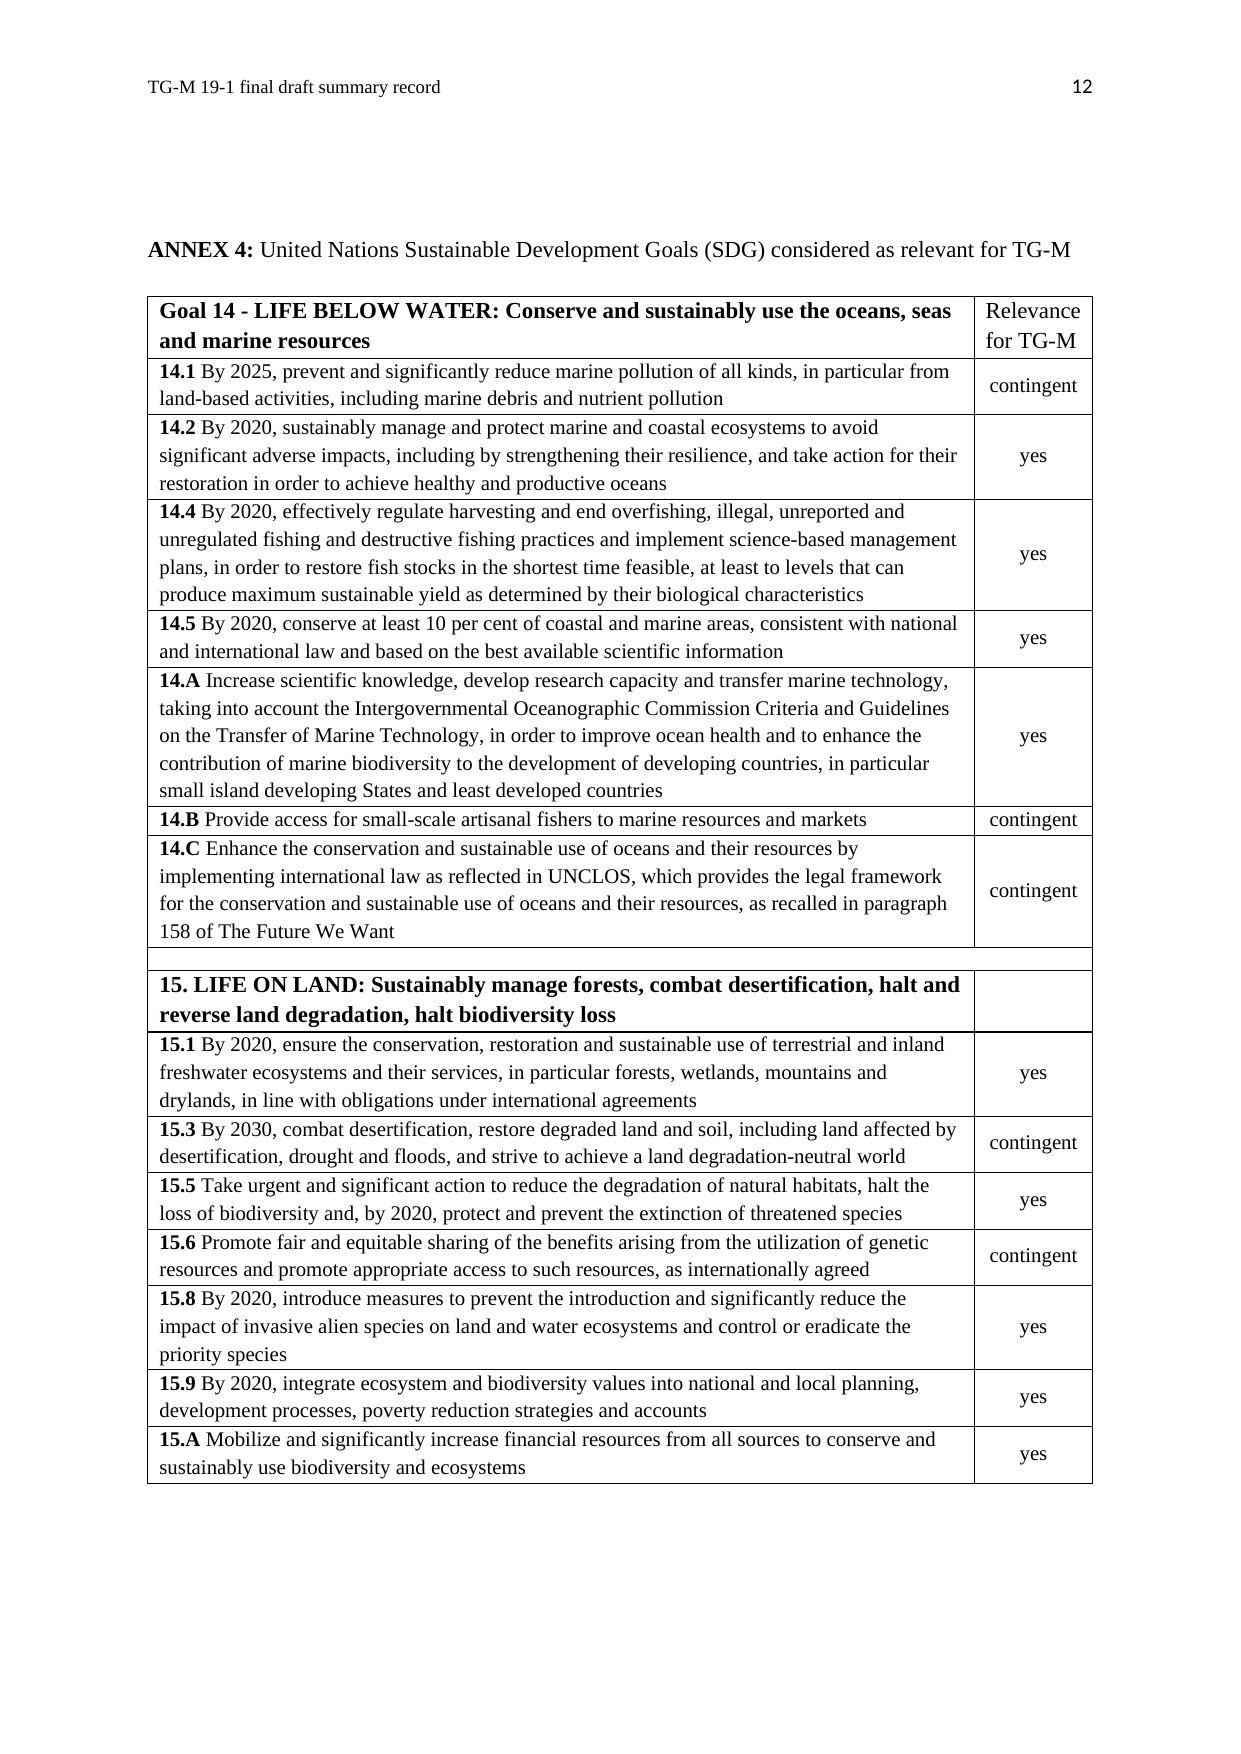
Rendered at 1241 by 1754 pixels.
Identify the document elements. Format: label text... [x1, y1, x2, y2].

table_cell 15.6 Promote fair and equitable sharing of the benefits arising from the utilization of genetic resources and promote appropriate access to such resources, as internationally agreed [148, 1230, 974, 1285]
table_cell 14.B Provide access for small-scale artisanal fishers to marine resources and markets [148, 807, 974, 835]
table_cell 14.A Increase scientific knowledge, develop research capacity and transfer marine technology, taking into account the Intergovernmental Oceanographic Commission Criteria and Guidelines on the Transfer of Marine Technology, in order to improve ocean health and to enhance the contribution of marine biodiversity to the development of developing countries, in particular small island developing States and least developed countries [148, 668, 974, 806]
table_cell yes [975, 611, 1092, 667]
table_cell 14.2 By 2020, sustainably manage and protect marine and coastal ecosystems to avoid significant adverse impacts, including by strengthening their resilience, and take action for their restoration in order to achieve healthy and productive oceans [148, 415, 974, 498]
table_cell [975, 971, 1092, 1031]
table_cell contingent [975, 359, 1092, 414]
table_cell contingent [975, 1117, 1092, 1172]
table_cell yes [975, 1427, 1092, 1482]
table_cell 15.3 By 2030, combat desertification, restore degraded land and soil, including land affected by desertification, drought and floods, and strive to achieve a land degradation-neutral world [148, 1117, 974, 1172]
table_cell 14.1 By 2025, prevent and significantly reduce marine pollution of all kinds, in particular from land-based activities, including marine debris and nutrient pollution [148, 359, 974, 414]
table_cell yes [975, 1370, 1092, 1426]
table_cell 15. LIFE ON LAND: Sustainably manage forests, combat desertification, halt and reverse land degradation, halt biodiversity loss [148, 971, 974, 1031]
table_cell 15.8 By 2020, introduce measures to prevent the introduction and significantly reduce the impact of invasive alien species on land and water ecosystems and control or eradicate the priority species [148, 1286, 974, 1369]
table_cell contingent [975, 836, 1092, 947]
text ANNEX 4: United Nations Sustainable Development Goals (SDG) considered as relevant for TG-M [148, 236, 1093, 262]
table_cell yes [975, 1033, 1092, 1116]
table_header Relevance for TG-M [975, 297, 1092, 358]
table_cell [148, 948, 1092, 970]
table_header Goal 14 - LIFE BELOW WATER: Conserve and sustainably use the oceans, seas and marine resources [148, 297, 974, 358]
table_cell yes [975, 415, 1092, 498]
table_cell yes [975, 1286, 1092, 1369]
table_cell 15.A Mobilize and significantly increase financial resources from all sources to conserve and sustainably use biodiversity and ecosystems [148, 1427, 974, 1482]
table_cell yes [975, 668, 1092, 806]
table_cell 15.9 By 2020, integrate ecosystem and biodiversity values into national and local planning, development processes, poverty reduction strategies and accounts [148, 1370, 974, 1426]
table_cell 14.C Enhance the conservation and sustainable use of oceans and their resources by implementing international law as reflected in UNCLOS, which provides the legal framework for the conservation and sustainable use of oceans and their resources, as recalled in paragraph 158 of The Future We Want [148, 836, 974, 947]
table_cell 15.1 By 2020, ensure the conservation, restoration and sustainable use of terrestrial and inland freshwater ecosystems and their services, in particular forests, wetlands, mountains and drylands, in line with obligations under international agreements [148, 1033, 974, 1116]
table_cell yes [975, 1173, 1092, 1229]
table_cell contingent [975, 1230, 1092, 1285]
table_cell 14.5 By 2020, conserve at least 10 per cent of coastal and marine areas, consistent with national and international law and based on the best available scientific information [148, 611, 974, 667]
table_cell yes [975, 500, 1092, 610]
table_cell 14.4 By 2020, effectively regulate harvesting and end overfishing, illegal, unreported and unregulated fishing and destructive fishing practices and implement science-based management plans, in order to restore fish stocks in the shortest time feasible, at least to levels that can produce maximum sustainable yield as determined by their biological characteristics [148, 500, 974, 610]
table_cell contingent [975, 807, 1092, 835]
table_cell 15.5 Take urgent and significant action to reduce the degradation of natural habitats, halt the loss of biodiversity and, by 2020, protect and prevent the extinction of threatened species [148, 1173, 974, 1229]
